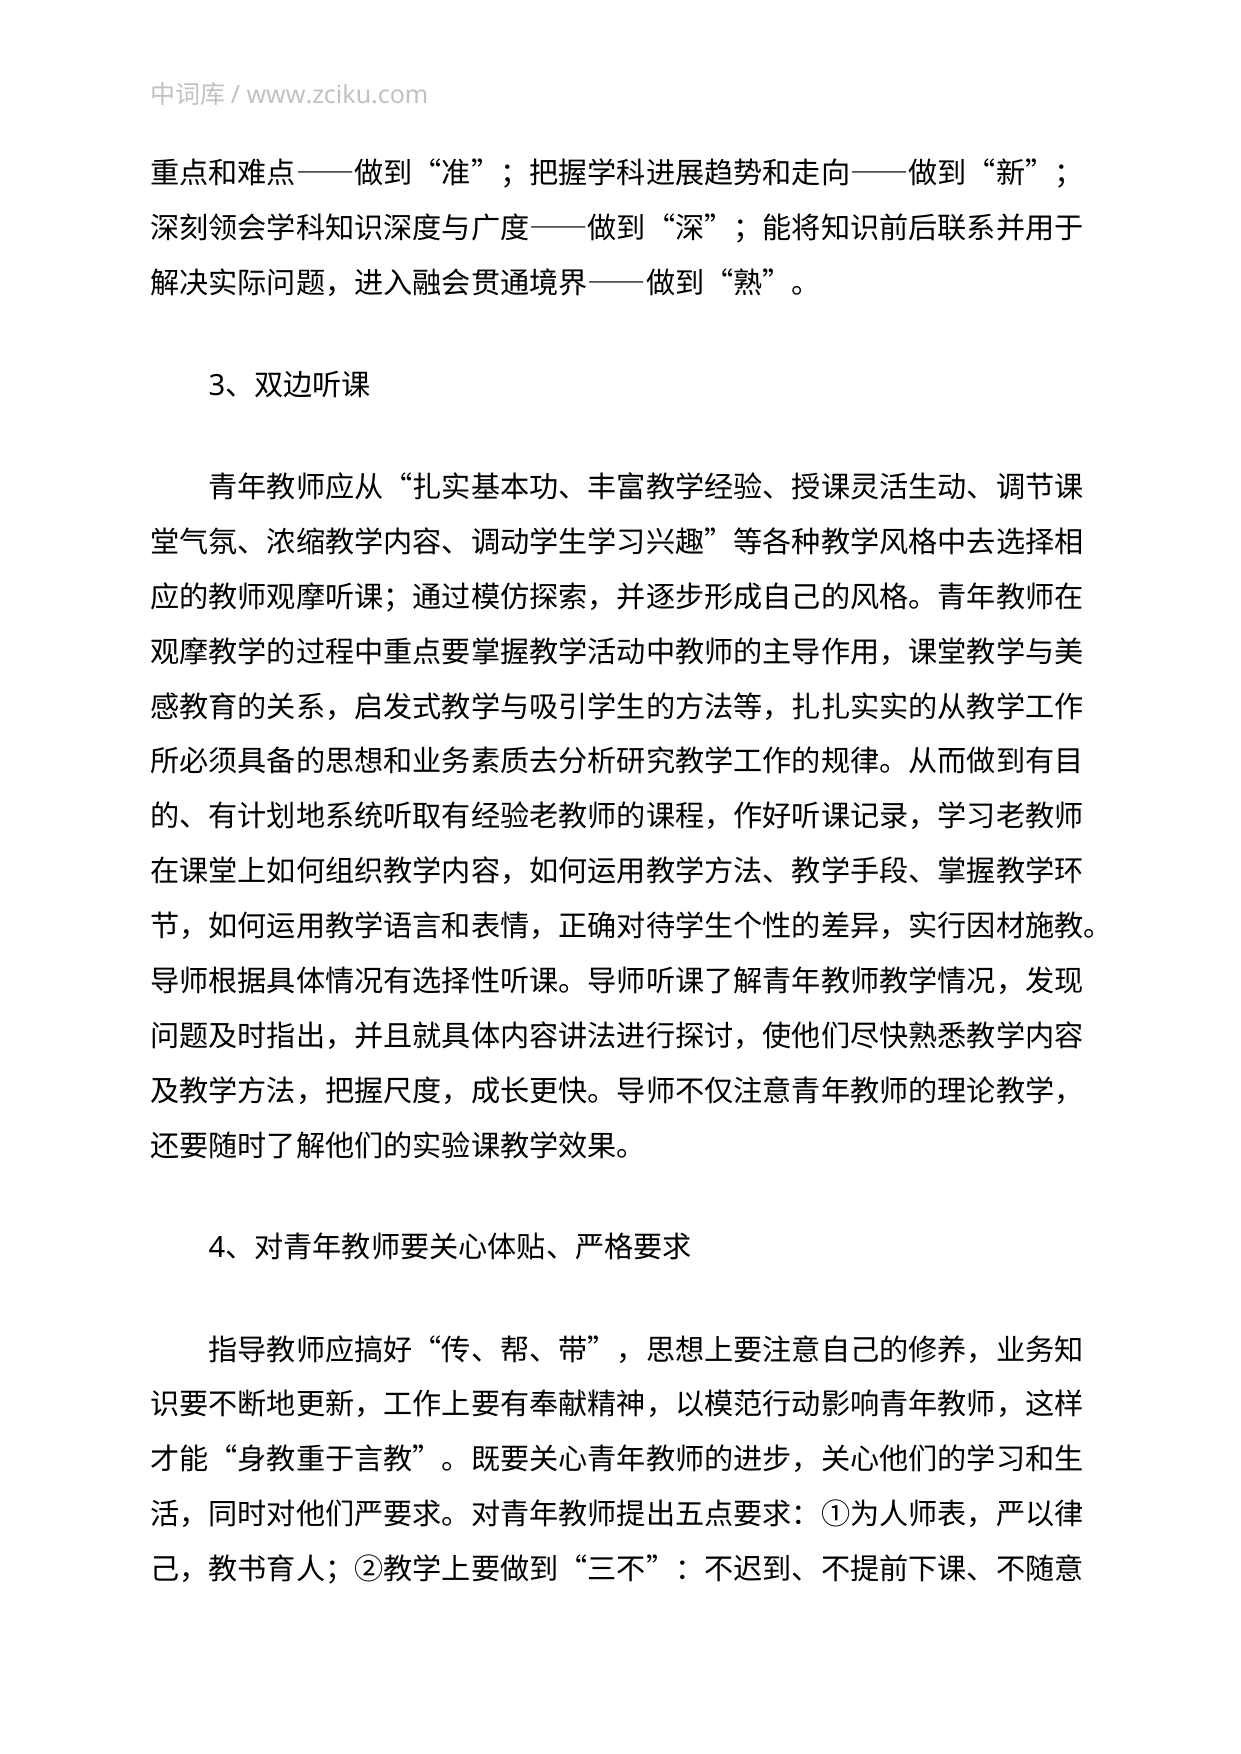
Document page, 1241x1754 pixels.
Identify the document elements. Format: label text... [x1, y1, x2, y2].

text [150, 1326, 1090, 1588]
text 4、对青年教师要关心体贴、严格要求 [150, 1224, 1090, 1266]
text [150, 150, 1090, 302]
text 3、双边听课 [150, 362, 1090, 404]
text 青年教师应从“扎实基本功、丰富教学经验、授课灵活生动、调节课堂气氛、浓缩教学内容、调动学生学习兴趣”等各种教学风格中去选择相应的教师观摩听课；通过模仿探索，并逐步形成自己的风格。青年教师在观摩教学的过程中重点要掌握教学活动中教师的主导作用，课堂教学与美感教育的关系，启发式教学与吸引学生的方法等，扎扎实实的从教学工作所必须具备的思想和业务素质去分析研究教学工作的规律。从而做到有目的、有计划地系统听取有经验老教师的课程，作好听课记录，学习老教师在课堂上如何组织教学内容，如何运用教学方法、教学手段、掌握教学环节，如何运用教学语言和表情，正确对待学生个性的差异，实行因材施教。导师根据具体情况有选择性听课。导师听课了解青年教师教学情况，发现问题及时指出，并且就具体内容讲法进行探讨，使他们尽快熟悉教学内容及教学方法，把握尺度，成长更快。导师不仅注意青年教师的理论教学，还要随时了解他们的实验课教学效果。 [150, 463, 1090, 1164]
